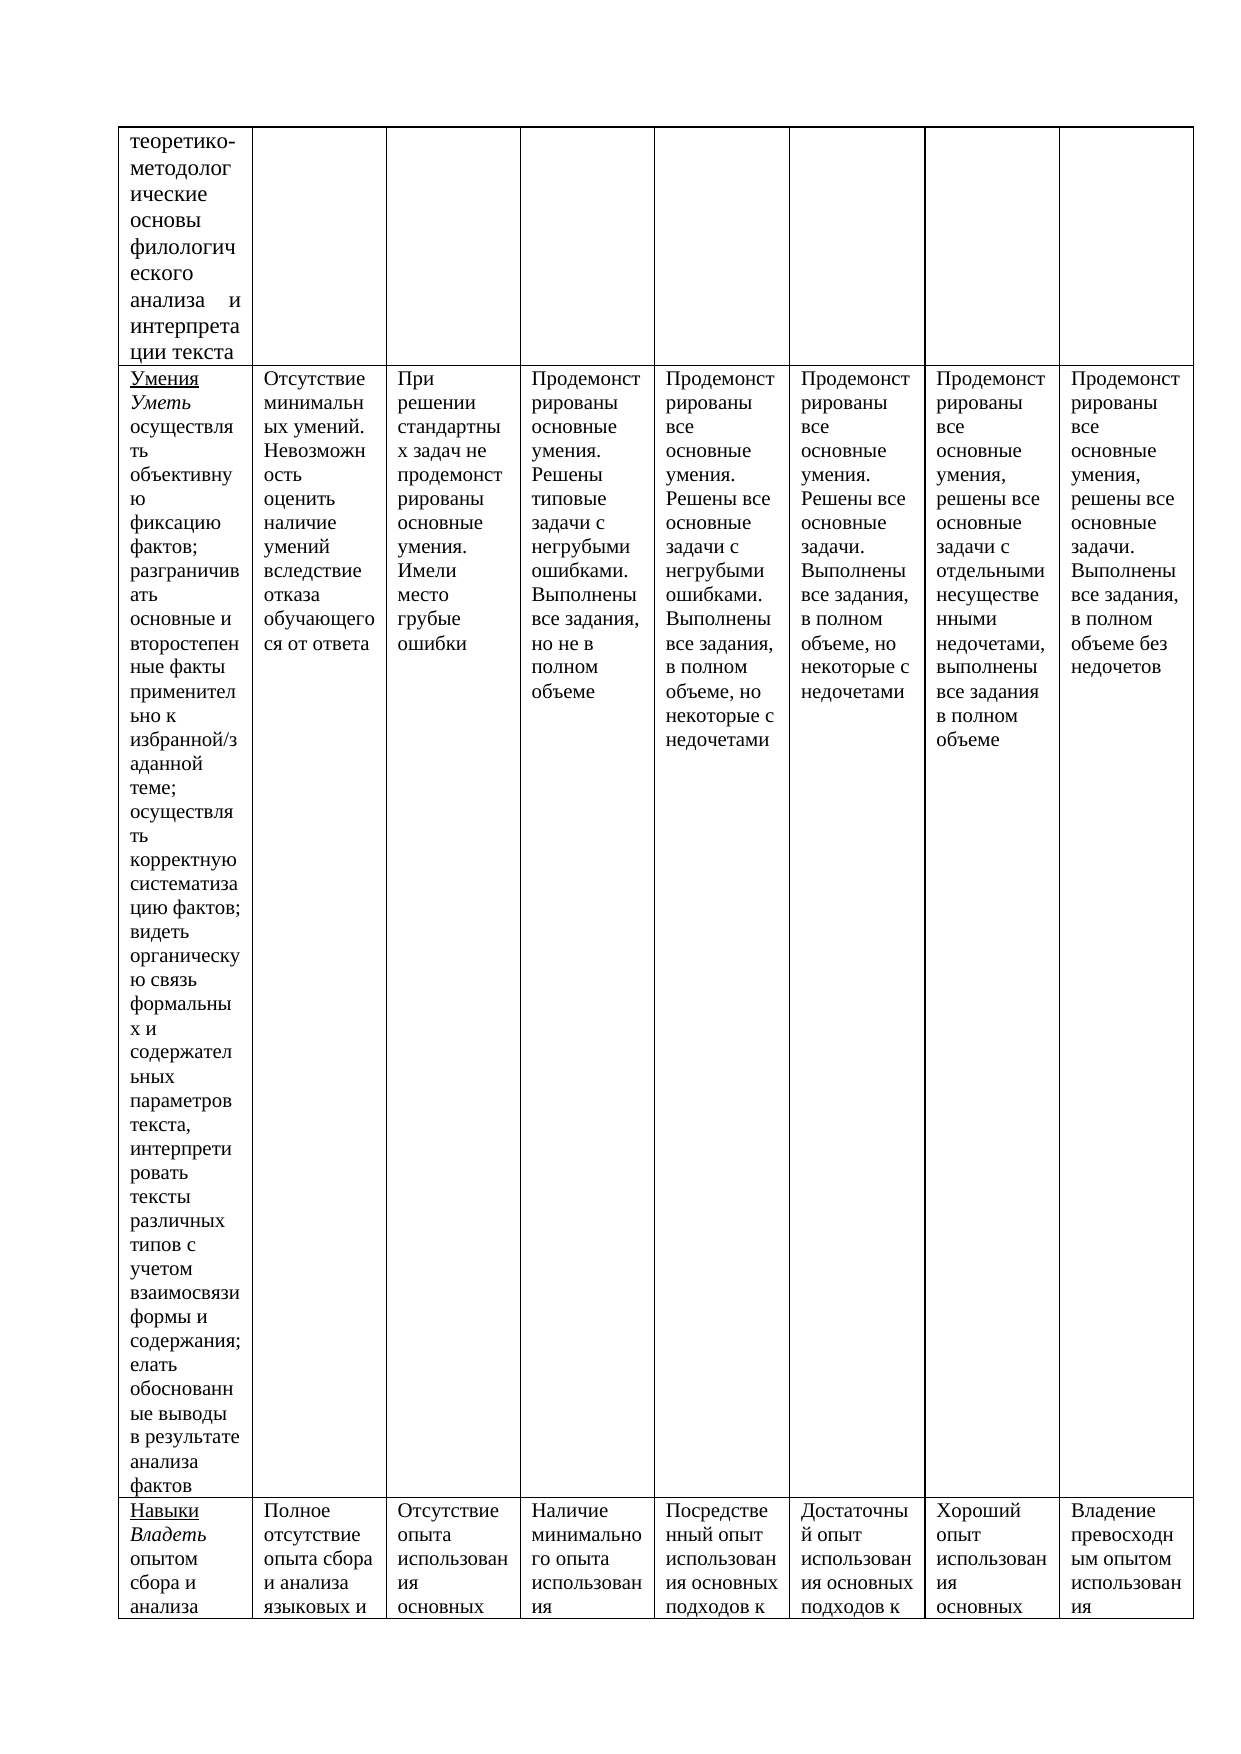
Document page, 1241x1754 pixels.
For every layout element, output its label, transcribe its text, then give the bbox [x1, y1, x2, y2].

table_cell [521, 128, 654, 365]
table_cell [926, 1498, 1059, 1618]
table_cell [521, 1498, 654, 1618]
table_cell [387, 1498, 520, 1618]
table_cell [119, 128, 252, 365]
table_cell Продемонстрированы основные умения. Решены типовые задачи с негрубыми ошибками. Выполнены все задания, но не в полном объеме [521, 366, 654, 1497]
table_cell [253, 128, 386, 365]
table_cell Умения Уметь осуществлять объективную фиксацию фактов; разграничивать основные и второстепенные факты применительно к избранной/заданной теме; осуществлять корректную систематизацию фактов; видеть органическую связь формальных и содержательных параметров текста, интерпретировать тексты различных типов с учетом взаимосвязи формы и содержания; елать обоснованные выводы в результате анализа фактов [119, 366, 252, 1497]
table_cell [790, 1498, 924, 1618]
table_cell Отсутствие минимальных умений. Невозможность оценить наличие умений вследствие отказа обучающегося от ответа [253, 366, 386, 1497]
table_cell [655, 1498, 789, 1618]
table_cell Продемонстрированы все основные умения. Решены все основные задачи с негрубыми ошибками. Выполнены все задания, в полном объеме, но некоторые с недочетами [655, 366, 789, 1497]
table_cell При решении стандартных задач не продемонстрированы основные умения. Имели место грубые ошибки [387, 366, 520, 1497]
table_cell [1060, 1498, 1193, 1618]
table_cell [926, 128, 1059, 365]
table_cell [655, 128, 789, 365]
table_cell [387, 128, 520, 365]
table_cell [253, 1498, 386, 1618]
table_cell Продемонстрированы все основные умения. Решены все основные задачи. Выполнены все задания, в полном объеме, но некоторые с недочетами [790, 366, 924, 1497]
table_cell Продемонстрированы все основные умения, решены все основные задачи. Выполнены все задания, в полном объеме без недочетов [1060, 366, 1193, 1497]
table_cell Продемонстрированы все основные умения, решены все основные задачи с отдельными несущественными недочетами, выполнены все задания в полном объеме [926, 366, 1059, 1497]
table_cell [790, 128, 924, 365]
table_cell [1060, 128, 1193, 365]
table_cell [119, 1498, 252, 1618]
